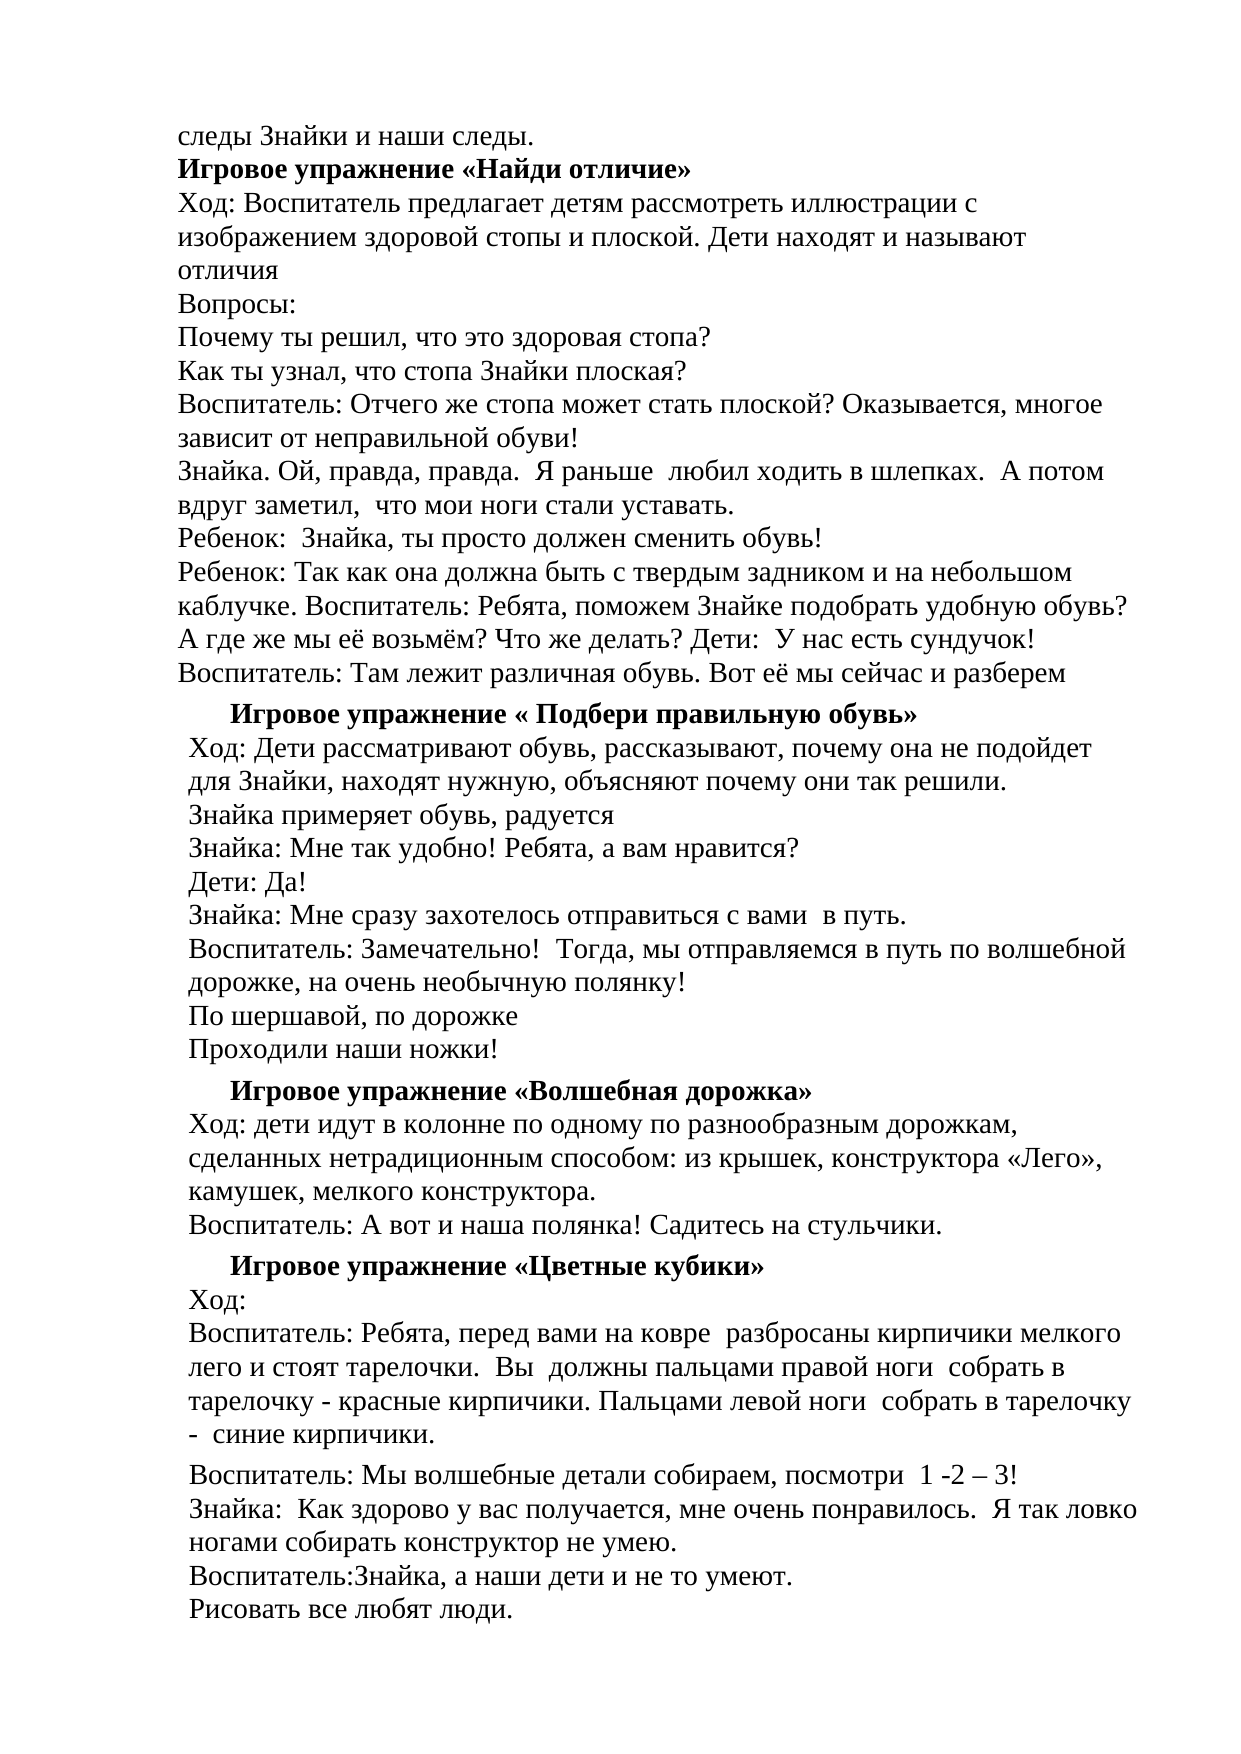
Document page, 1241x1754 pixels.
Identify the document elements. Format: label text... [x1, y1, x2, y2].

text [188, 1457, 1140, 1625]
text Игровое упражнение « Подбери правильную обувь» Ход: Дети рассматривают обувь, рассказывают, почему она не подойдет для Знайки, находят нужную, объясняют почему они так решили. Знайка примеряет обувь, радуется Знайка: Мне так удобно! Ребята, а вам нравится? Дети: Да! Знайка: Мне сразу захотелось отправиться с вами в путь. Воспитатель: Замечательно! Тогда, мы отправляемся в путь по волшебной дорожке, на очень необычную полянку! По шершавой, по дорожке Проходили наши ножки! [188, 696, 1141, 1065]
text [177, 118, 1141, 688]
text Игровое упражнение «Цветные кубики» Ход: Воспитатель: Ребята, перед вами на ковре разбросаны кирпичики мелкого лего и стоят тарелочки. Вы должны пальцами правой ноги собрать в тарелочку - красные кирпичики. Пальцами левой ноги собрать в тарелочку - синие кирпичики. [188, 1248, 1141, 1450]
text Игровое упражнение «Волшебная дорожка» Ход: дети идут в колонне по одному по разнообразным дорожкам, сделанных нетрадиционным способом: из крышек, конструктора «Лего», камушек, мелкого конструктора. Воспитатель: А вот и наша полянка! Садитесь на стульчики. [188, 1073, 1141, 1241]
